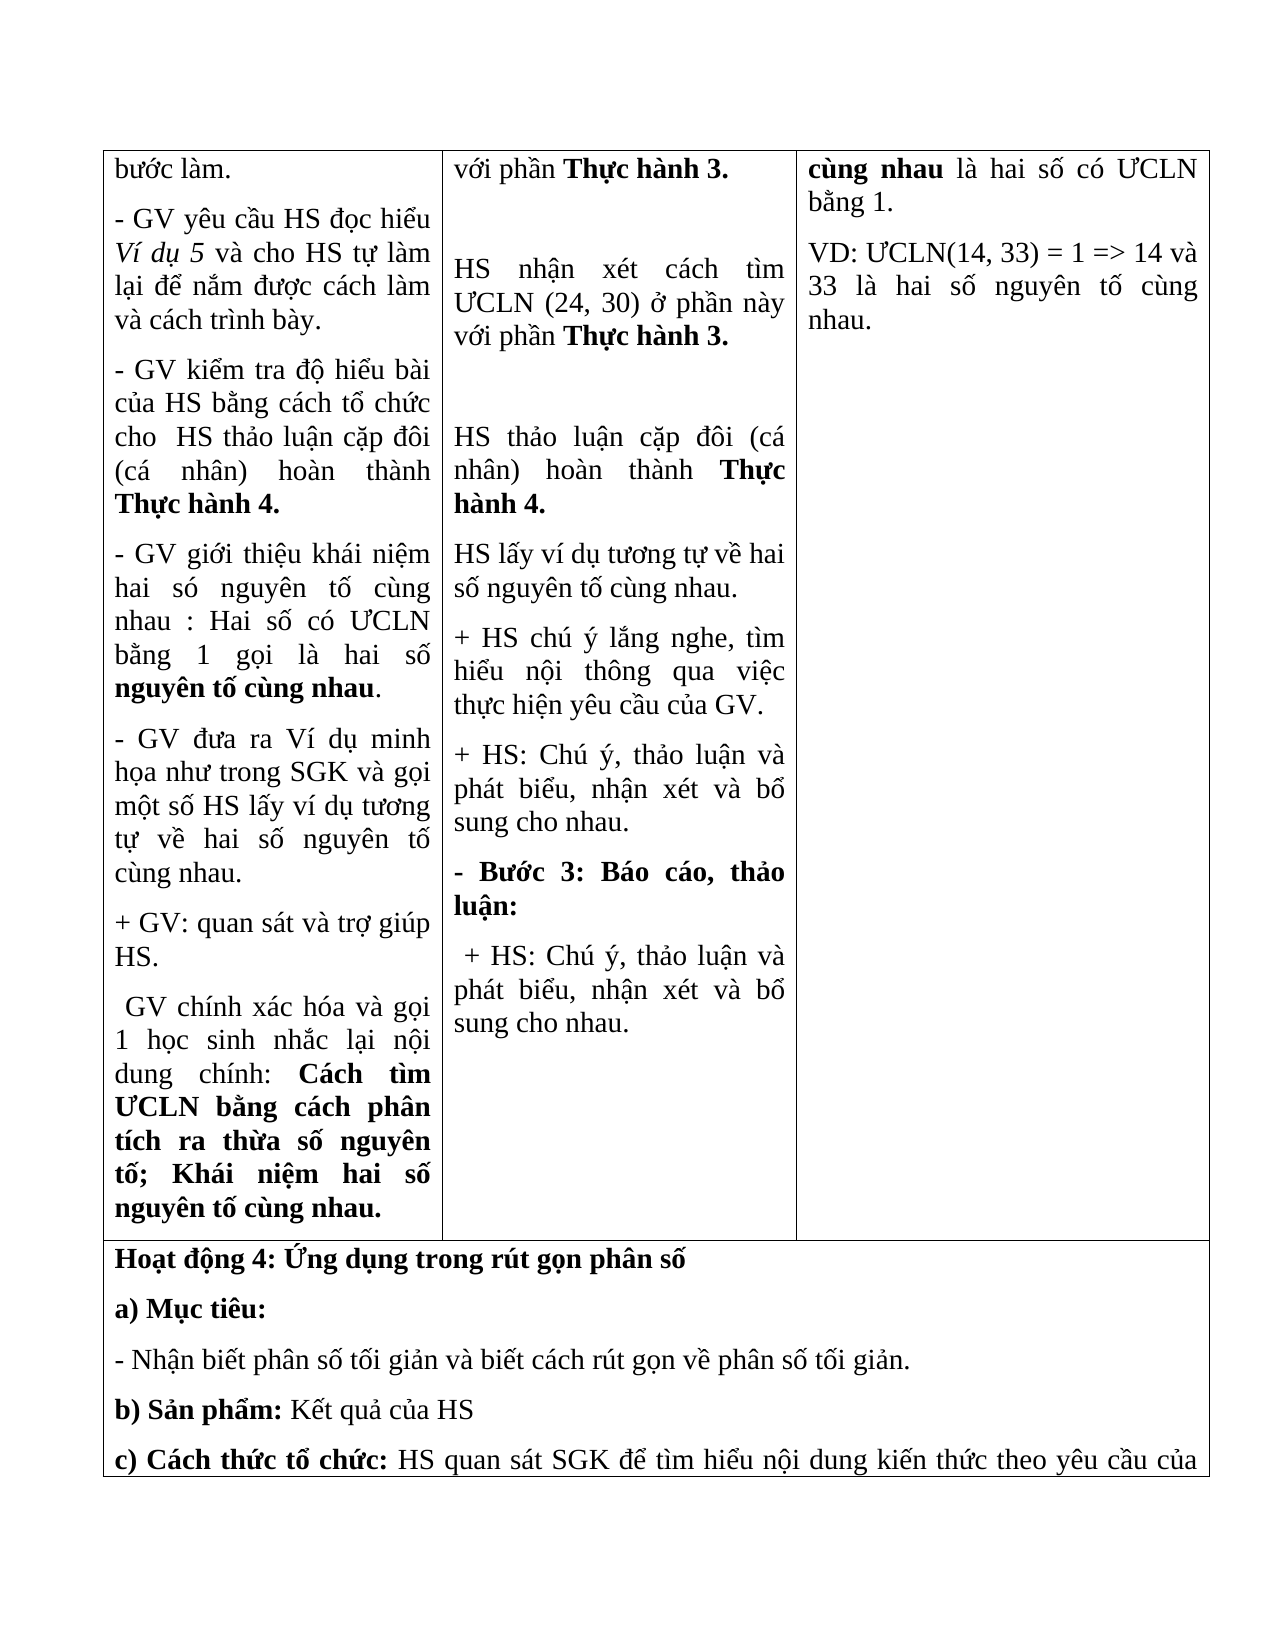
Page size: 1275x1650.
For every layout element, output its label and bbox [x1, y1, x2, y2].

table_cell [443, 151, 796, 1240]
table_cell [104, 151, 442, 1240]
table_cell [797, 151, 1209, 1240]
table_cell [104, 1241, 1209, 1476]
